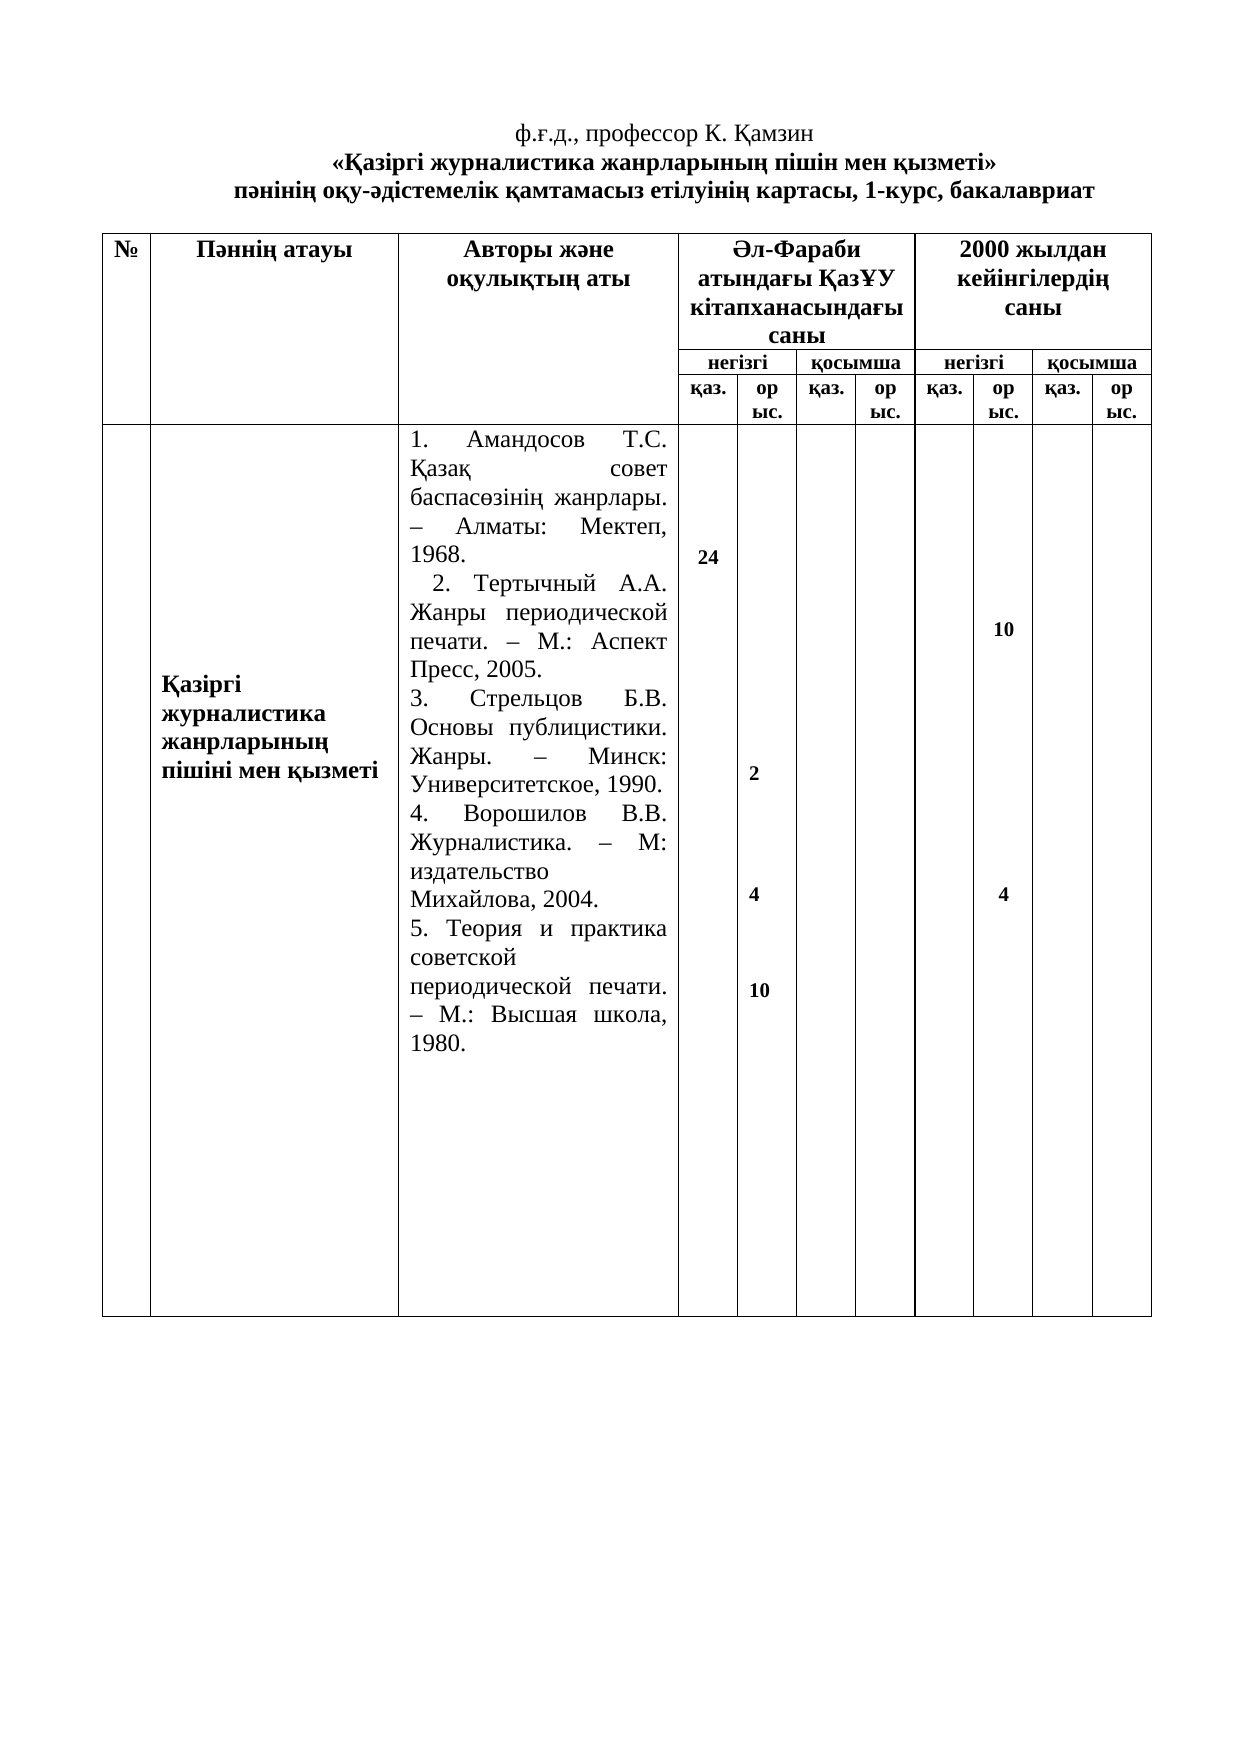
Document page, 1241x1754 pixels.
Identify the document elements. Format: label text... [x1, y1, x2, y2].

table_header № [103, 234, 150, 423]
text пәнінің оқу-әдістемелік қамтамасыз етілуінің картасы, 1-курс, бакалавриат [177, 176, 1152, 204]
table_header 2000 жылдан кейінгілердің саны [916, 234, 1151, 349]
table_cell 10 4 [974, 425, 1032, 1316]
table_header Әл-Фараби атындағы ҚазҰУ кітапханасындағы саны [679, 234, 914, 349]
text «Қазіргі журналистика жанрларының пішін мен қызметі» [177, 147, 1152, 176]
table_cell 24 [679, 425, 737, 1316]
table_header Пәннің атауы [151, 234, 398, 423]
table_cell [797, 425, 855, 1316]
table_cell орыс. [856, 375, 914, 423]
table_cell [1033, 425, 1092, 1316]
table_cell негізгі [679, 350, 796, 374]
table_cell [916, 425, 973, 1316]
table_cell қаз. [916, 375, 973, 423]
table_cell [1093, 425, 1151, 1316]
text ф.ғ.д., профессор К. Қамзин [177, 118, 1152, 147]
table_cell орыс. [974, 375, 1032, 423]
table_cell қаз. [797, 375, 855, 423]
table_cell қаз. [1033, 375, 1092, 423]
table_cell [856, 425, 914, 1316]
table_cell негізгі [916, 350, 1032, 374]
table_cell орыс. [1093, 375, 1151, 423]
table_cell [103, 425, 150, 1316]
table_cell орыс. [738, 375, 796, 423]
table_cell 2 4 10 [738, 425, 796, 1316]
table_cell қаз. [679, 375, 737, 423]
table_cell 1. Амандосов Т.С. Қазақ совет баспасөзінің жанрлары. – Алматы: Мектеп, 1968. 2. Тертычный А.А. Жанры периодической печати. – М.: Аспект Пресс, 2005. 3. Стрельцов Б.В. Основы публицистики. Жанры. – Минск: Университетское, 1990. 4. Ворошилов В.В. Журналистика. – М: издательство Михайлова, 2004. 5. Теория и практика советской периодической печати. – М.: Высшая школа, 1980. [399, 425, 678, 1316]
table_cell қосымша [1033, 350, 1151, 374]
table_cell Қазіргі журналистика жанрларының пішіні мен қызметі [151, 425, 398, 1316]
table_header Авторы және оқулықтың аты [399, 234, 678, 423]
table_cell қосымша [797, 350, 914, 374]
